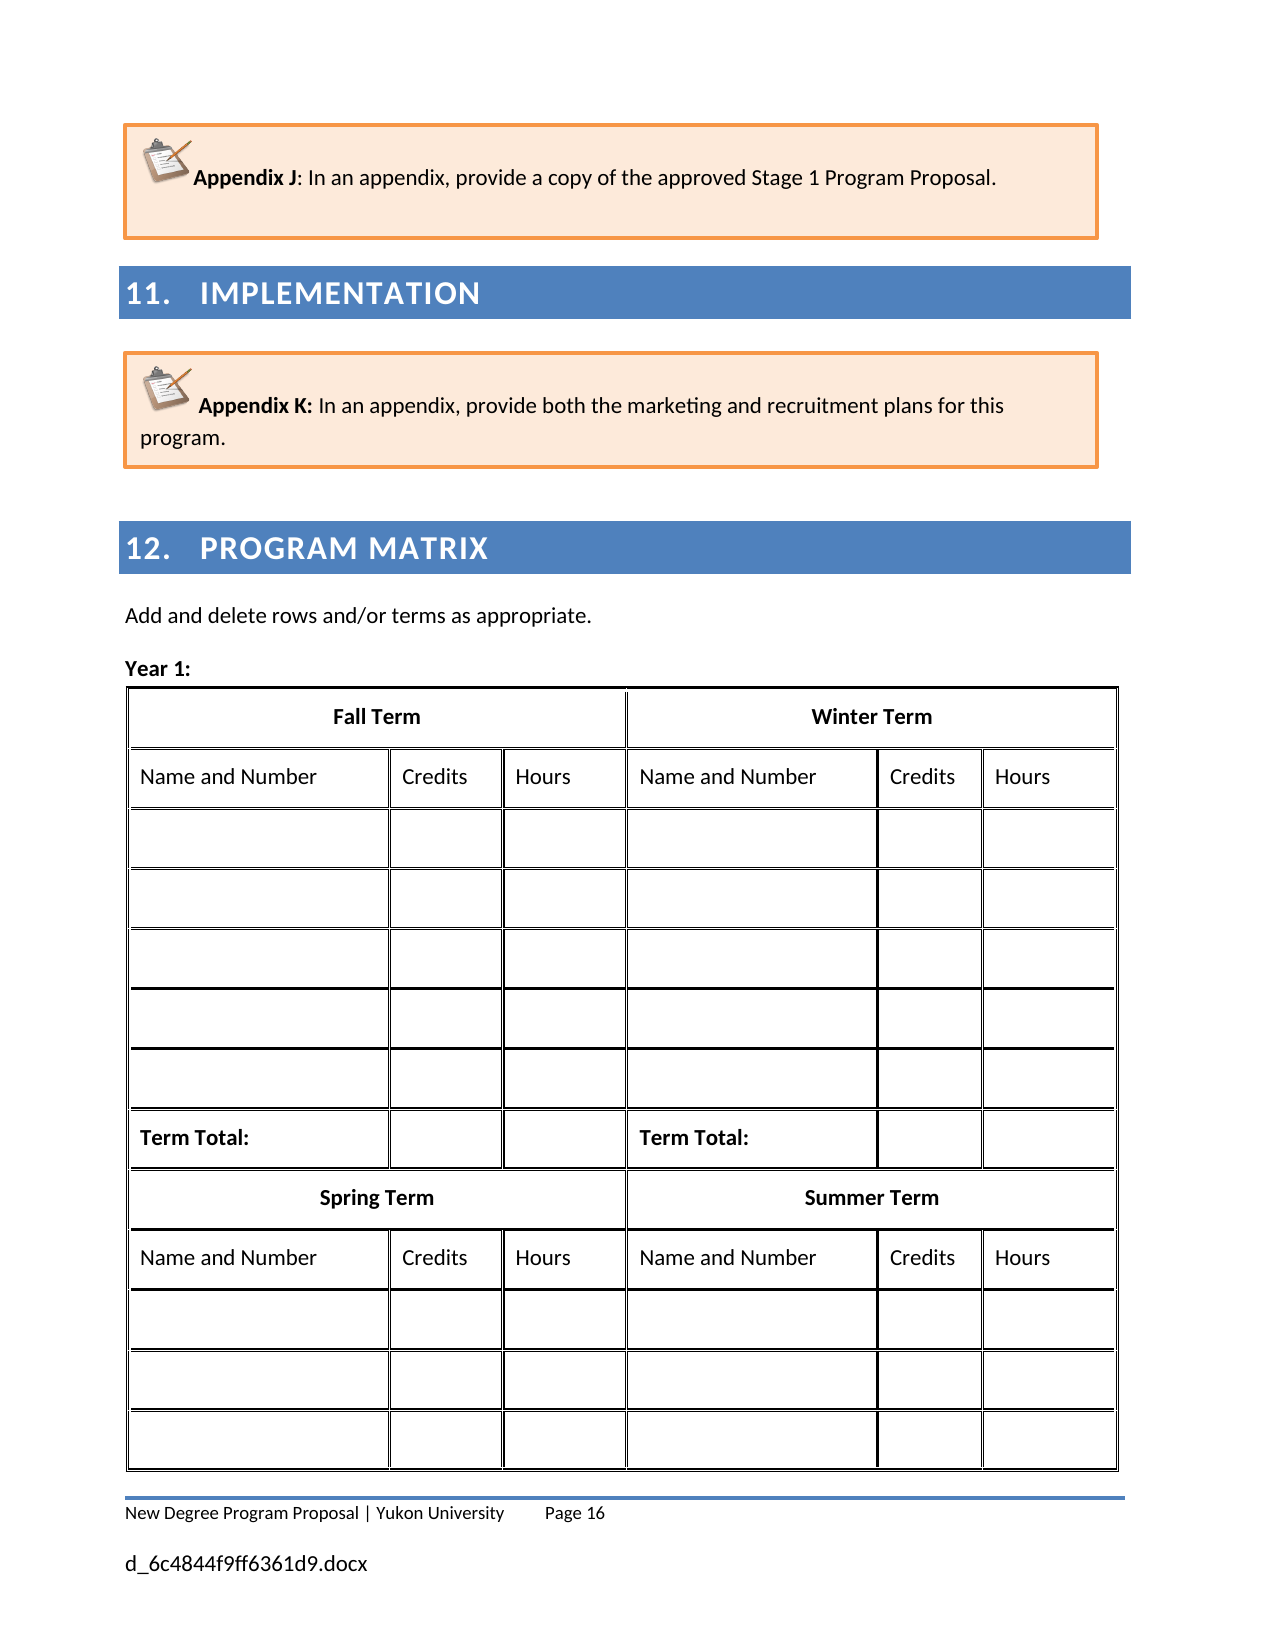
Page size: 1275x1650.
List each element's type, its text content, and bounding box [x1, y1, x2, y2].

table_cell [503, 1412, 627, 1468]
table_cell [391, 810, 501, 867]
table_cell [879, 1352, 981, 1408]
table_cell [983, 867, 1117, 927]
table_cell [505, 990, 625, 1047]
table_cell [129, 1047, 388, 1107]
table_cell [984, 1288, 1117, 1348]
table_cell [391, 1352, 501, 1408]
table_cell [983, 927, 1117, 987]
table_cell [627, 1412, 877, 1468]
table_cell [628, 990, 876, 1047]
table_cell [879, 930, 981, 987]
table_cell [505, 1352, 625, 1408]
table_cell Name and Number [628, 750, 876, 807]
table_cell [390, 1408, 503, 1468]
table_cell [984, 1348, 1116, 1408]
table_cell [628, 1291, 876, 1348]
table_cell Spring Term [129, 1167, 625, 1228]
picture [140, 360, 194, 414]
table_cell [127, 807, 389, 867]
table_cell Credits [391, 750, 501, 807]
picture [140, 132, 194, 186]
table_cell Hours [505, 1231, 625, 1288]
table_cell [391, 870, 501, 927]
table_cell [628, 1352, 876, 1408]
table_cell Name and Number [628, 1231, 876, 1288]
table_cell [983, 1408, 1116, 1468]
table_cell [628, 930, 876, 987]
table_cell [129, 1408, 389, 1468]
table_cell [628, 870, 876, 927]
subtitle Implementation [125, 272, 1125, 313]
table_cell [127, 1288, 388, 1348]
table_cell [879, 990, 981, 1047]
table_cell [127, 927, 389, 987]
table_cell [983, 807, 1117, 867]
table_cell Credits [391, 1231, 501, 1288]
table_cell [505, 870, 625, 927]
table_cell [505, 930, 625, 987]
table_cell [129, 1348, 388, 1408]
table_cell [391, 1291, 501, 1348]
table_cell [984, 987, 1116, 1047]
table_cell [391, 990, 501, 1047]
table_cell [391, 930, 501, 987]
subtitle Program Matrix [125, 527, 1125, 568]
table_header Fall Term [129, 689, 627, 747]
table_cell [879, 810, 981, 867]
table_cell [879, 870, 981, 927]
table_cell [879, 1291, 981, 1348]
table_cell [391, 1111, 501, 1167]
table_header Winter Term [627, 689, 1116, 747]
table_cell [505, 1291, 625, 1348]
table_cell [879, 1050, 981, 1107]
table_cell Credits [879, 1231, 981, 1288]
table_cell Hours [505, 750, 625, 807]
table_cell Credits [879, 750, 981, 807]
table_cell [628, 1050, 876, 1107]
table_cell [391, 1050, 501, 1107]
table_cell [127, 867, 389, 927]
table_cell [877, 1412, 982, 1468]
table_cell Term Total: [129, 1107, 388, 1167]
table_cell Hours [983, 747, 1117, 807]
table_cell Term Total: [628, 1111, 876, 1167]
table_cell [628, 810, 876, 867]
text Add and delete rows and/or terms as appropriate. [125, 601, 1125, 629]
table_cell Name and Number [127, 1228, 388, 1288]
table_cell [505, 1111, 625, 1167]
table_cell [129, 987, 388, 1047]
table_cell Hours [984, 1228, 1117, 1288]
table_cell [984, 1107, 1116, 1167]
table_cell [505, 1050, 625, 1107]
table_cell [879, 1111, 981, 1167]
table_cell [505, 810, 625, 867]
table_cell Summer Term [628, 1167, 1116, 1228]
table_cell [984, 1047, 1116, 1107]
table_cell Name and Number [127, 747, 389, 807]
text Year 1: [125, 654, 1125, 682]
